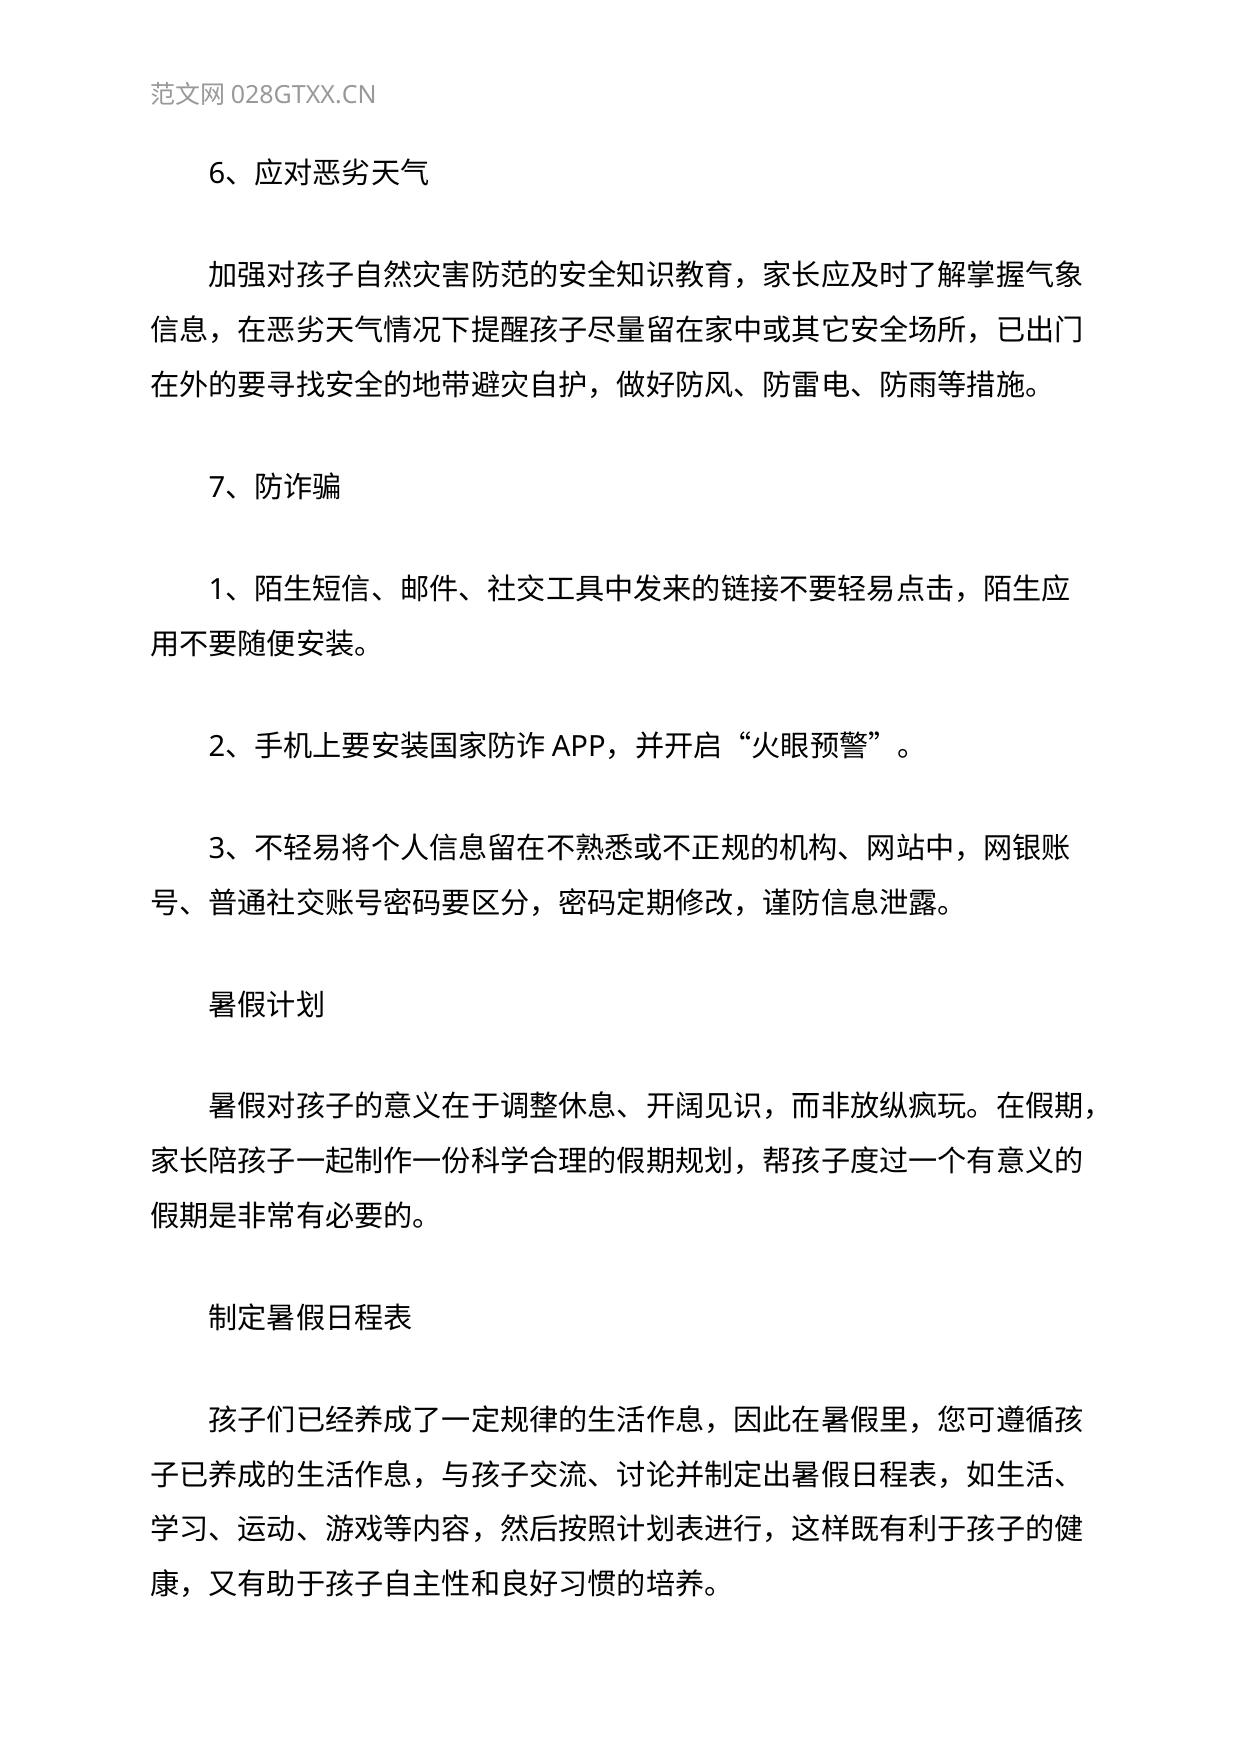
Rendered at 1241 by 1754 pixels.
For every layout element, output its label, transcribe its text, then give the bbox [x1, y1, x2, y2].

text 暑假计划 [150, 981, 1090, 1023]
text 3、不轻易将个人信息留在不熟悉或不正规的机构、网站中，网银账号、普通社交账号密码要区分，密码定期修改，谨防信息泄露。 [150, 824, 1090, 922]
text 1、陌生短信、邮件、社交工具中发来的链接不要轻易点击，陌生应用不要随便安装。 [150, 566, 1090, 663]
text 加强对孩子自然灾害防范的安全知识教育，家长应及时了解掌握气象信息，在恶劣天气情况下提醒孩子尽量留在家中或其它安全场所，已出门在外的要寻找安全的地带避灾自护，做好防风、防雷电、防雨等措施。 [150, 252, 1090, 404]
text 制定暑假日程表 [150, 1294, 1090, 1337]
text 2、手机上要安装国家防诈APP，并开启“火眼预警”。 [150, 722, 1090, 765]
text 7、防诈骗 [150, 463, 1090, 506]
text 暑假对孩子的意义在于调整休息、开阔见识，而非放纵疯玩。在假期，家长陪孩子一起制作一份科学合理的假期规划，帮孩子度过一个有意义的假期是非常有必要的。 [150, 1083, 1090, 1235]
text 6、应对恶劣天气 [150, 150, 1090, 192]
text 孩子们已经养成了一定规律的生活作息，因此在暑假里，您可遵循孩子已养成的生活作息，与孩子交流、讨论并制定出暑假日程表，如生活、学习、运动、游戏等内容，然后按照计划表进行，这样既有利于孩子的健康，又有助于孩子自主性和良好习惯的培养。 [150, 1396, 1090, 1603]
